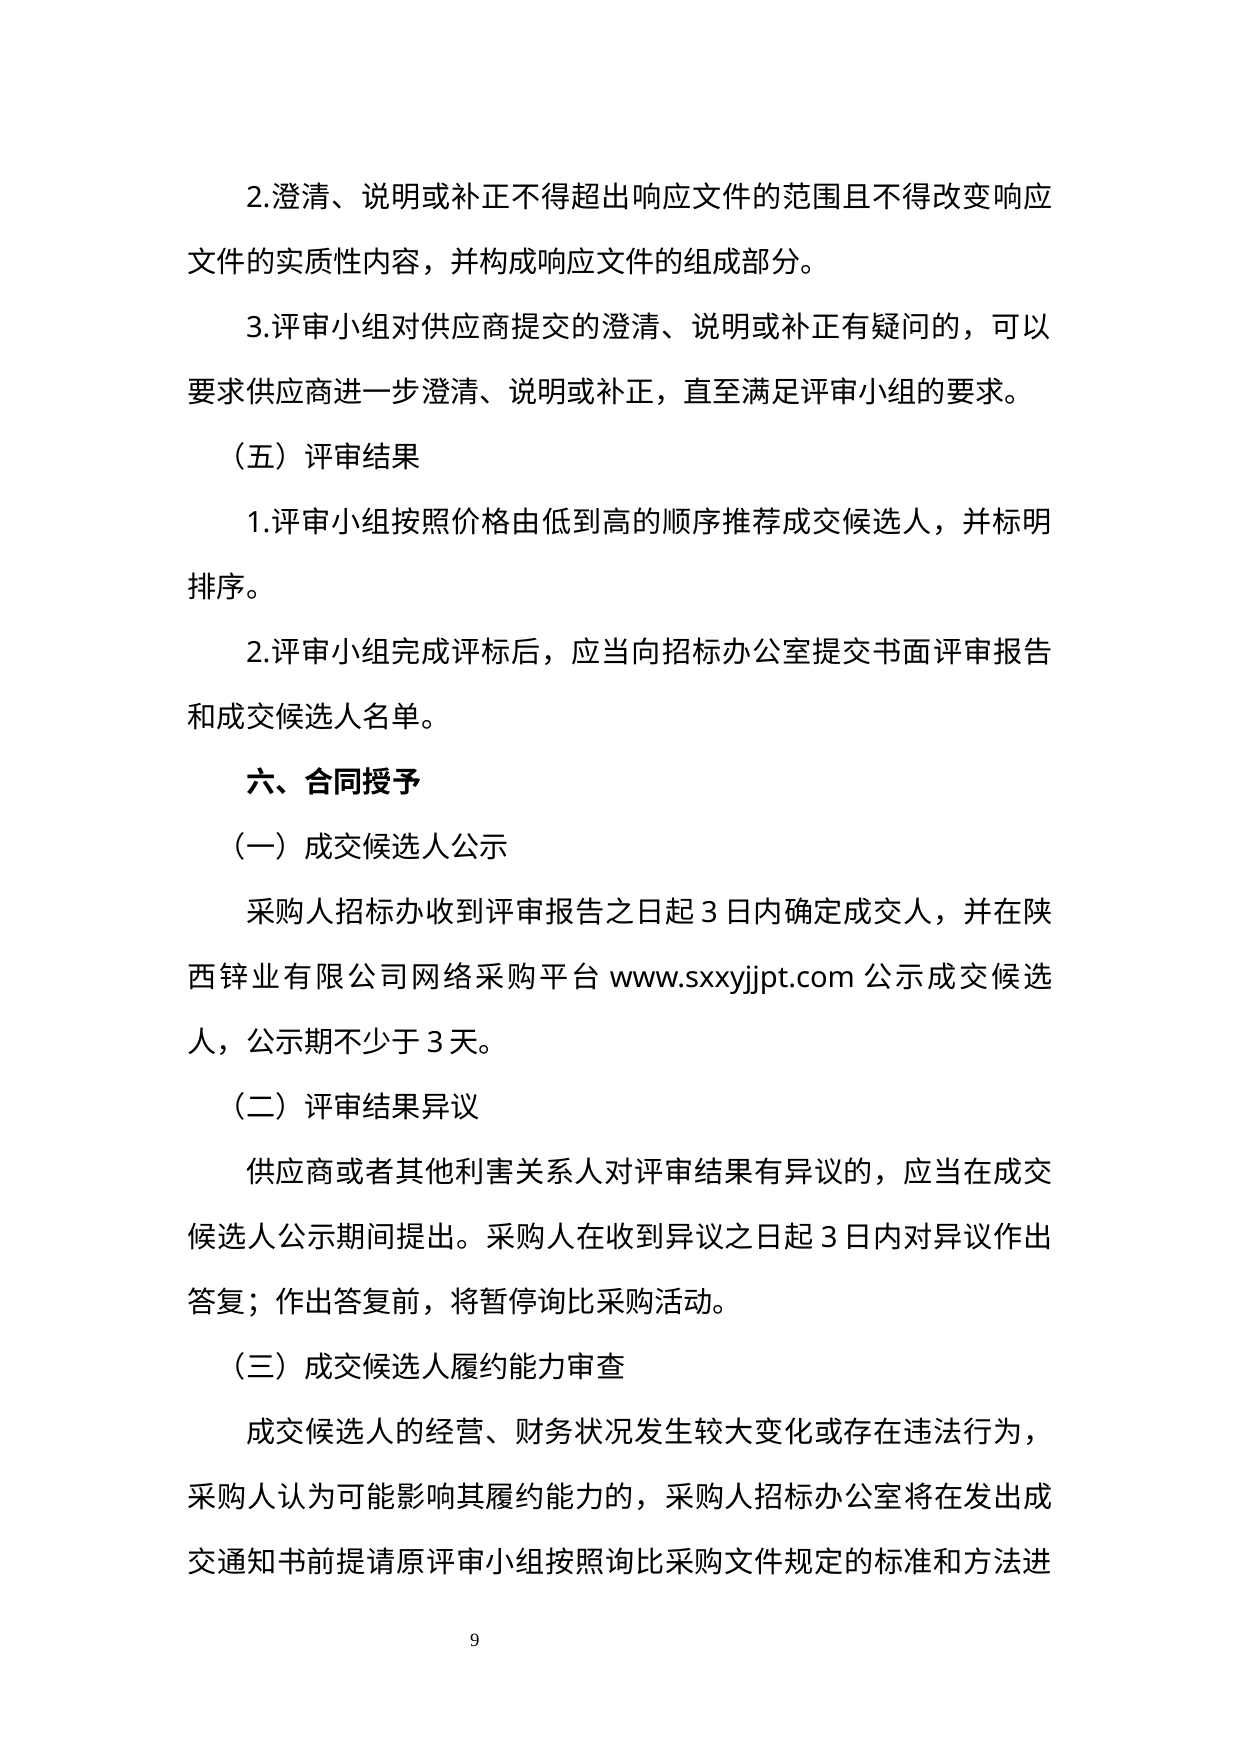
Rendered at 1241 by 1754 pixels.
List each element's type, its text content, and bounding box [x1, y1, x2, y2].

subtitle （五）评审结果 [187, 422, 1053, 487]
subtitle （二）评审结果异议 [187, 1072, 1053, 1137]
subtitle （一）成交候选人公示 [187, 812, 1053, 877]
text 供应商或者其他利害关系人对评审结果有异议的，应当在成交候选人公示期间提出。采购人在收到异议之日起3日内对异议作出答复；作出答复前，将暂停询比采购活动。 [187, 1137, 1053, 1332]
text 2.澄清、说明或补正不得超出响应文件的范围且不得改变响应文件的实质性内容，并构成响应文件的组成部分。 [187, 162, 1053, 292]
text 采购人招标办收到评审报告之日起3日内确定成交人，并在陕西锌业有限公司网络采购平台www.sxxyjjpt.com公示成交候选人，公示期不少于3天。 [187, 877, 1053, 1072]
text 2.评审小组完成评标后，应当向招标办公室提交书面评审报告和成交候选人名单。 [187, 617, 1053, 747]
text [187, 1397, 1053, 1592]
text 3.评审小组对供应商提交的澄清、说明或补正有疑问的，可以要求供应商进一步澄清、说明或补正，直至满足评审小组的要求。 [187, 292, 1053, 422]
text 1.评审小组按照价格由低到高的顺序推荐成交候选人，并标明排序。 [187, 487, 1053, 617]
subtitle （三）成交候选人履约能力审查 [187, 1332, 1053, 1397]
subtitle 六、合同授予 [187, 747, 1053, 812]
